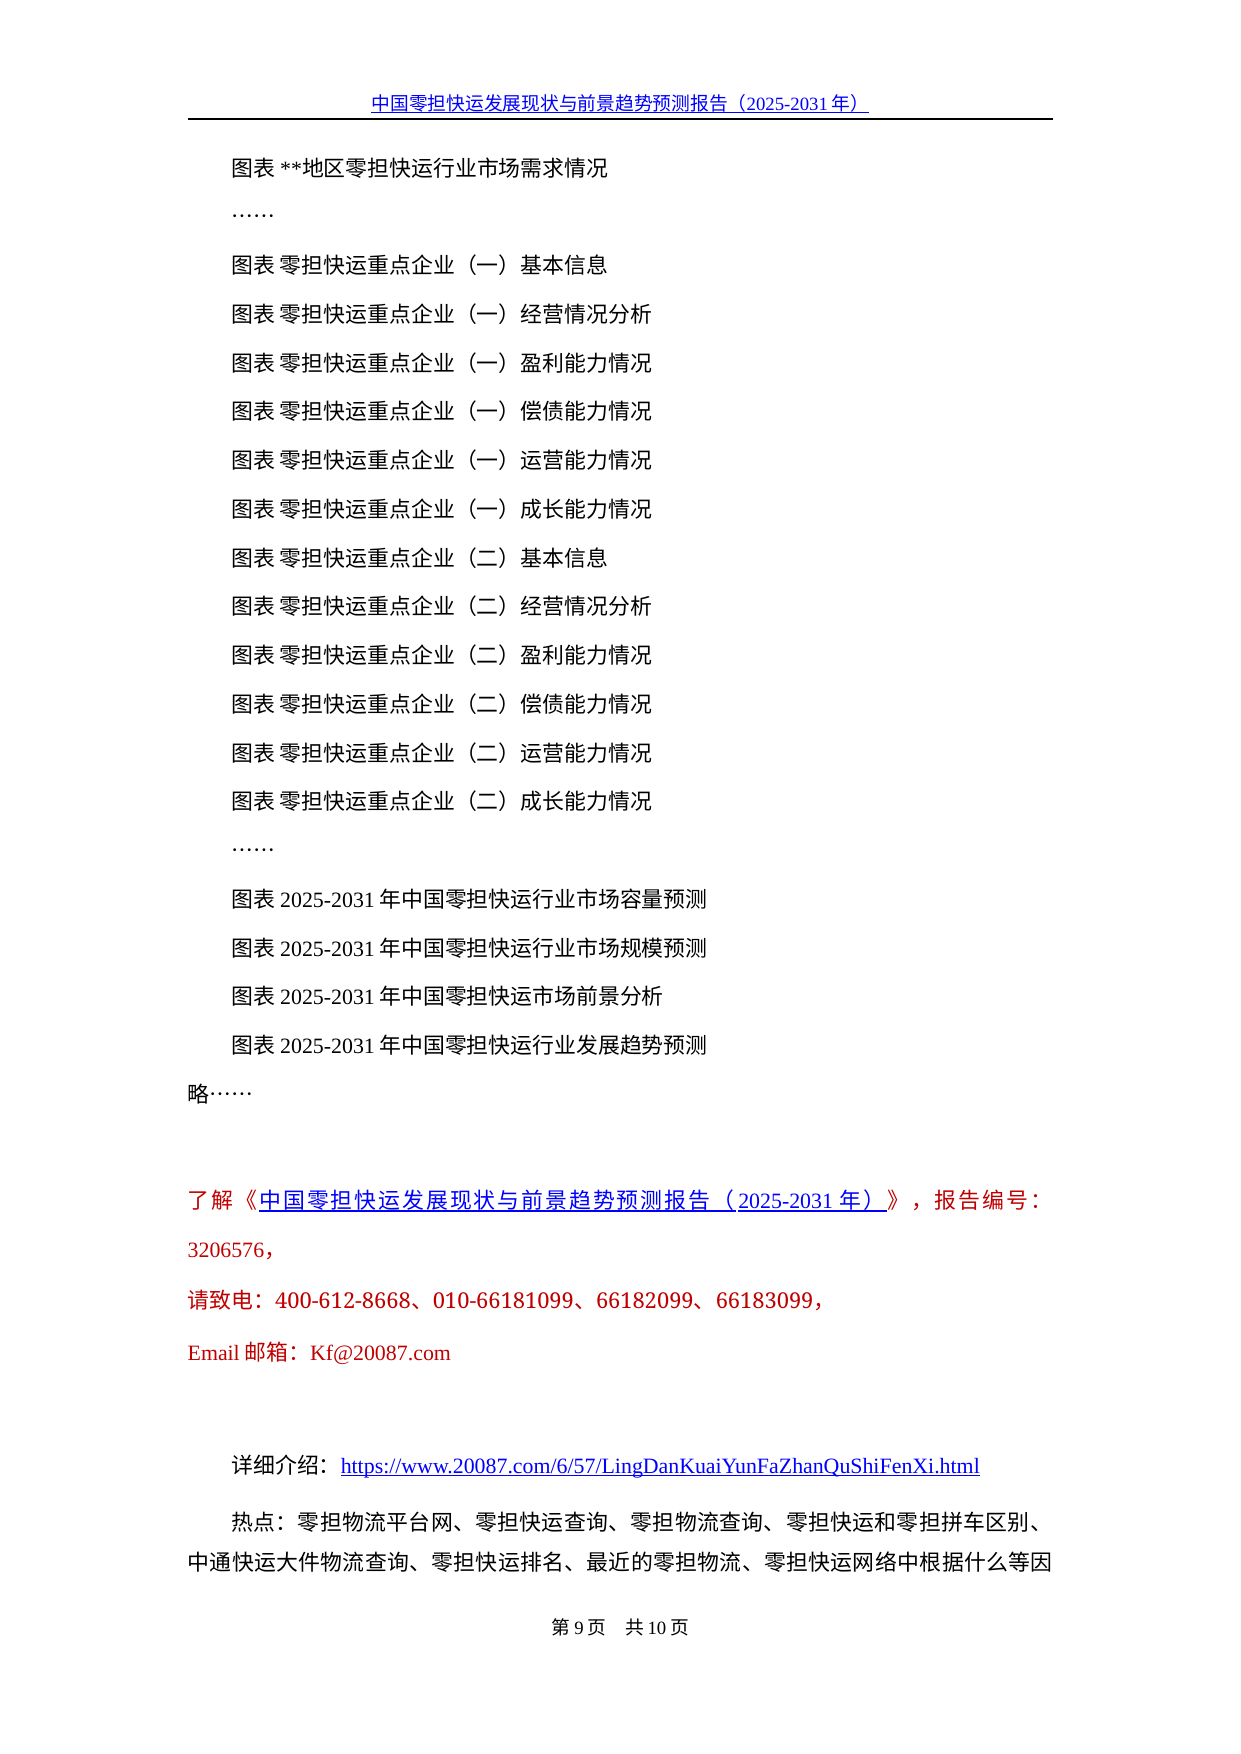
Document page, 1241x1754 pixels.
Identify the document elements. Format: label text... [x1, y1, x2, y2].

text 详细介绍：https://www.20087.com/6/57/LingDanKuaiYunFaZhanQuShiFenXi.html [187, 1448, 1053, 1480]
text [187, 1504, 1053, 1577]
text Email邮箱：Kf@20087.com [187, 1335, 1053, 1367]
text 请致电：400-612-8668、010-66181099、66182099、66183099， [187, 1283, 1053, 1316]
text 了解《中国零担快运发展现状与前景趋势预测报告（2025-2031年）》，报告编号：3206576， [187, 1183, 1053, 1264]
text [187, 150, 1053, 1109]
